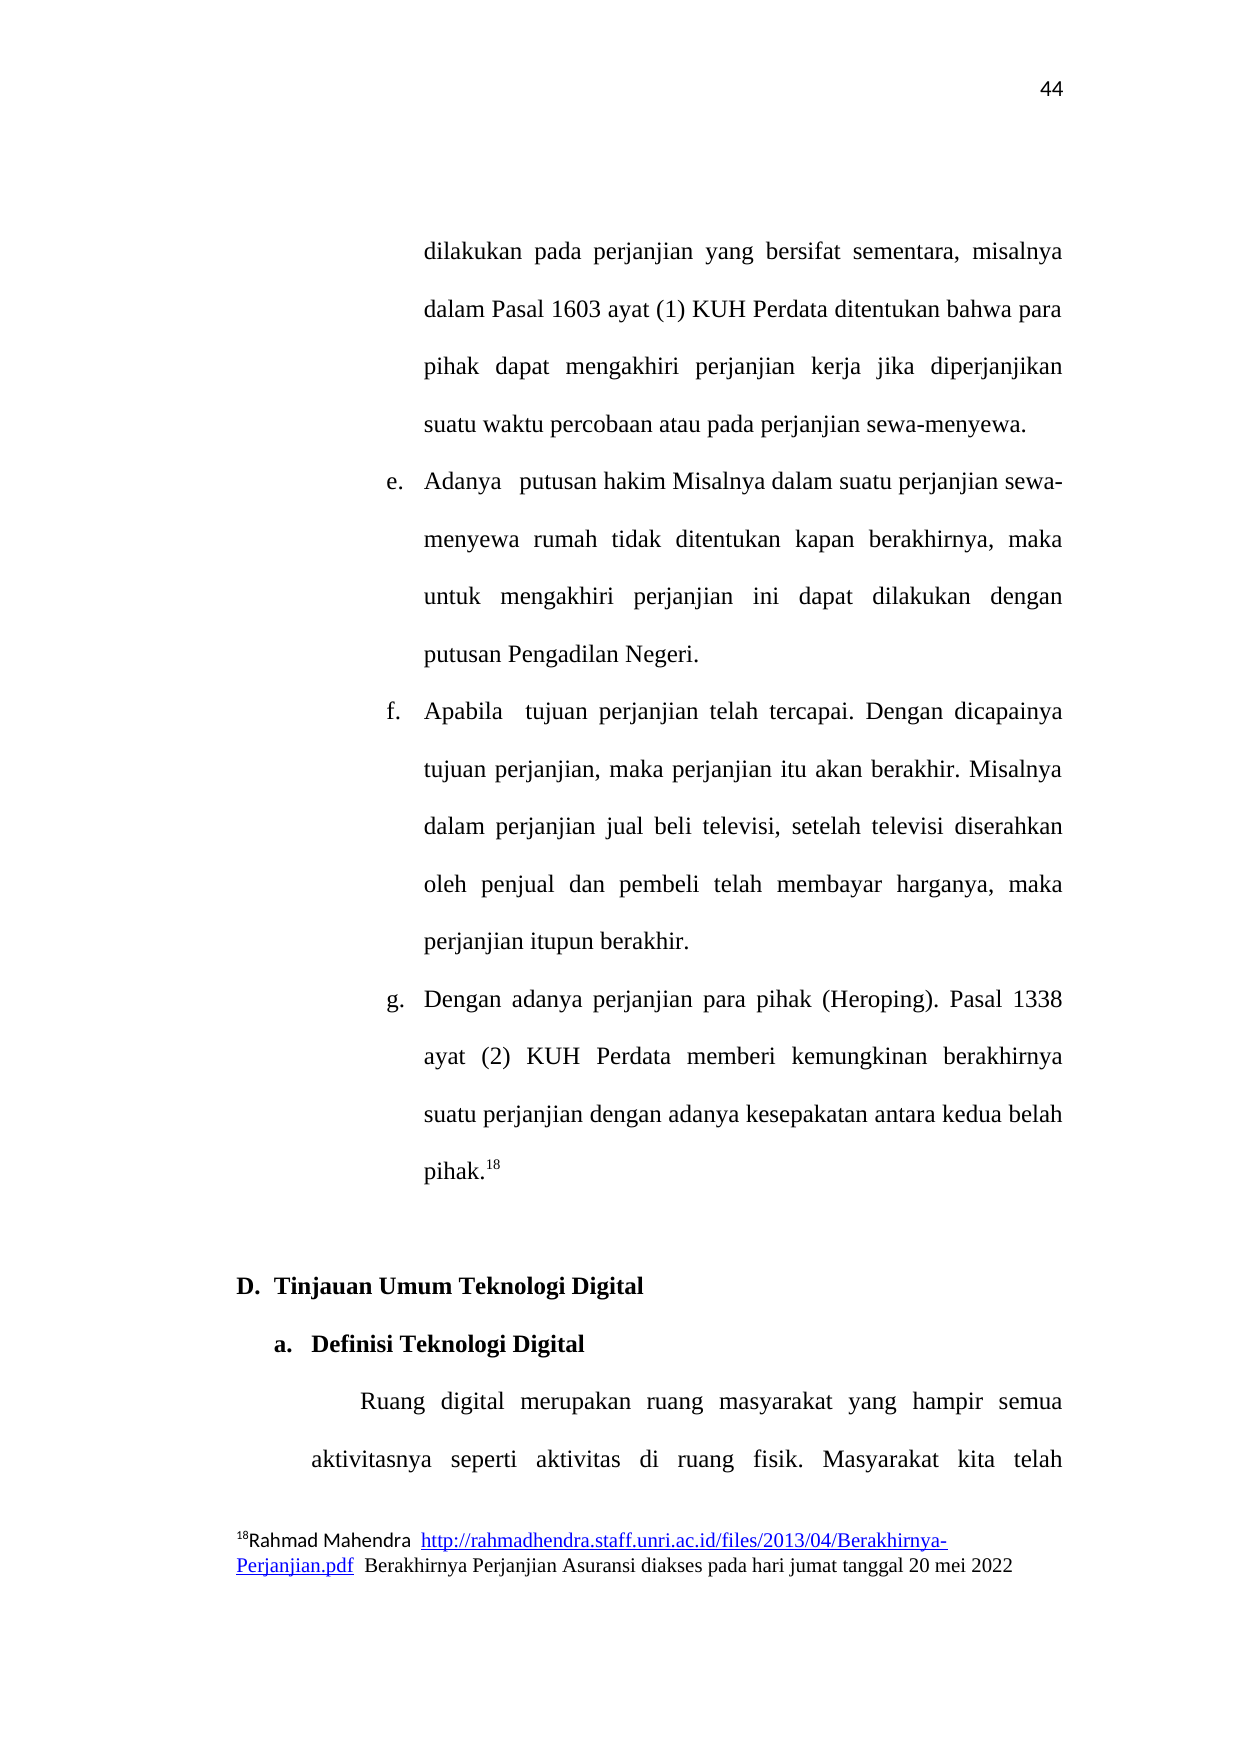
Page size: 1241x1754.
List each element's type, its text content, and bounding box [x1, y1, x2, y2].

list Dengan adanya perjanjian para pihak (Heroping). Pasal 1338 ayat (2) KUH Perdata memberi kemungkinan berakhirnya suatu perjanjian dengan adanya kesepakatan antara kedua belah pihak. [386, 984, 1063, 1185]
list Apabila “tujuan perjanjian telah tercapai. Dengan dicapainya tujuan perjanjian, maka perjanjian itu akan berakhir. Misalnya dalam perjanjian jual beli televisi, setelah televisi diserahkan oleh penjual dan pembeli telah membayar harganya, maka perjanjian itupun berakhir.” [386, 696, 1063, 955]
list Definisi Teknologi Digital [274, 1329, 1063, 1357]
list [386, 236, 1063, 437]
list Adanya “putusan hakim Misalnya dalam suatu perjanjian sewa-menyewa rumah tidak ditentukan kapan berakhirnya, maka untuk mengakhiri perjanjian ini dapat dilakukan dengan putusan Pengadilan Negeri.” [386, 466, 1063, 667]
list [311, 1386, 1063, 1472]
list Tinjauan Umum Teknologi Digital [236, 1271, 1063, 1300]
